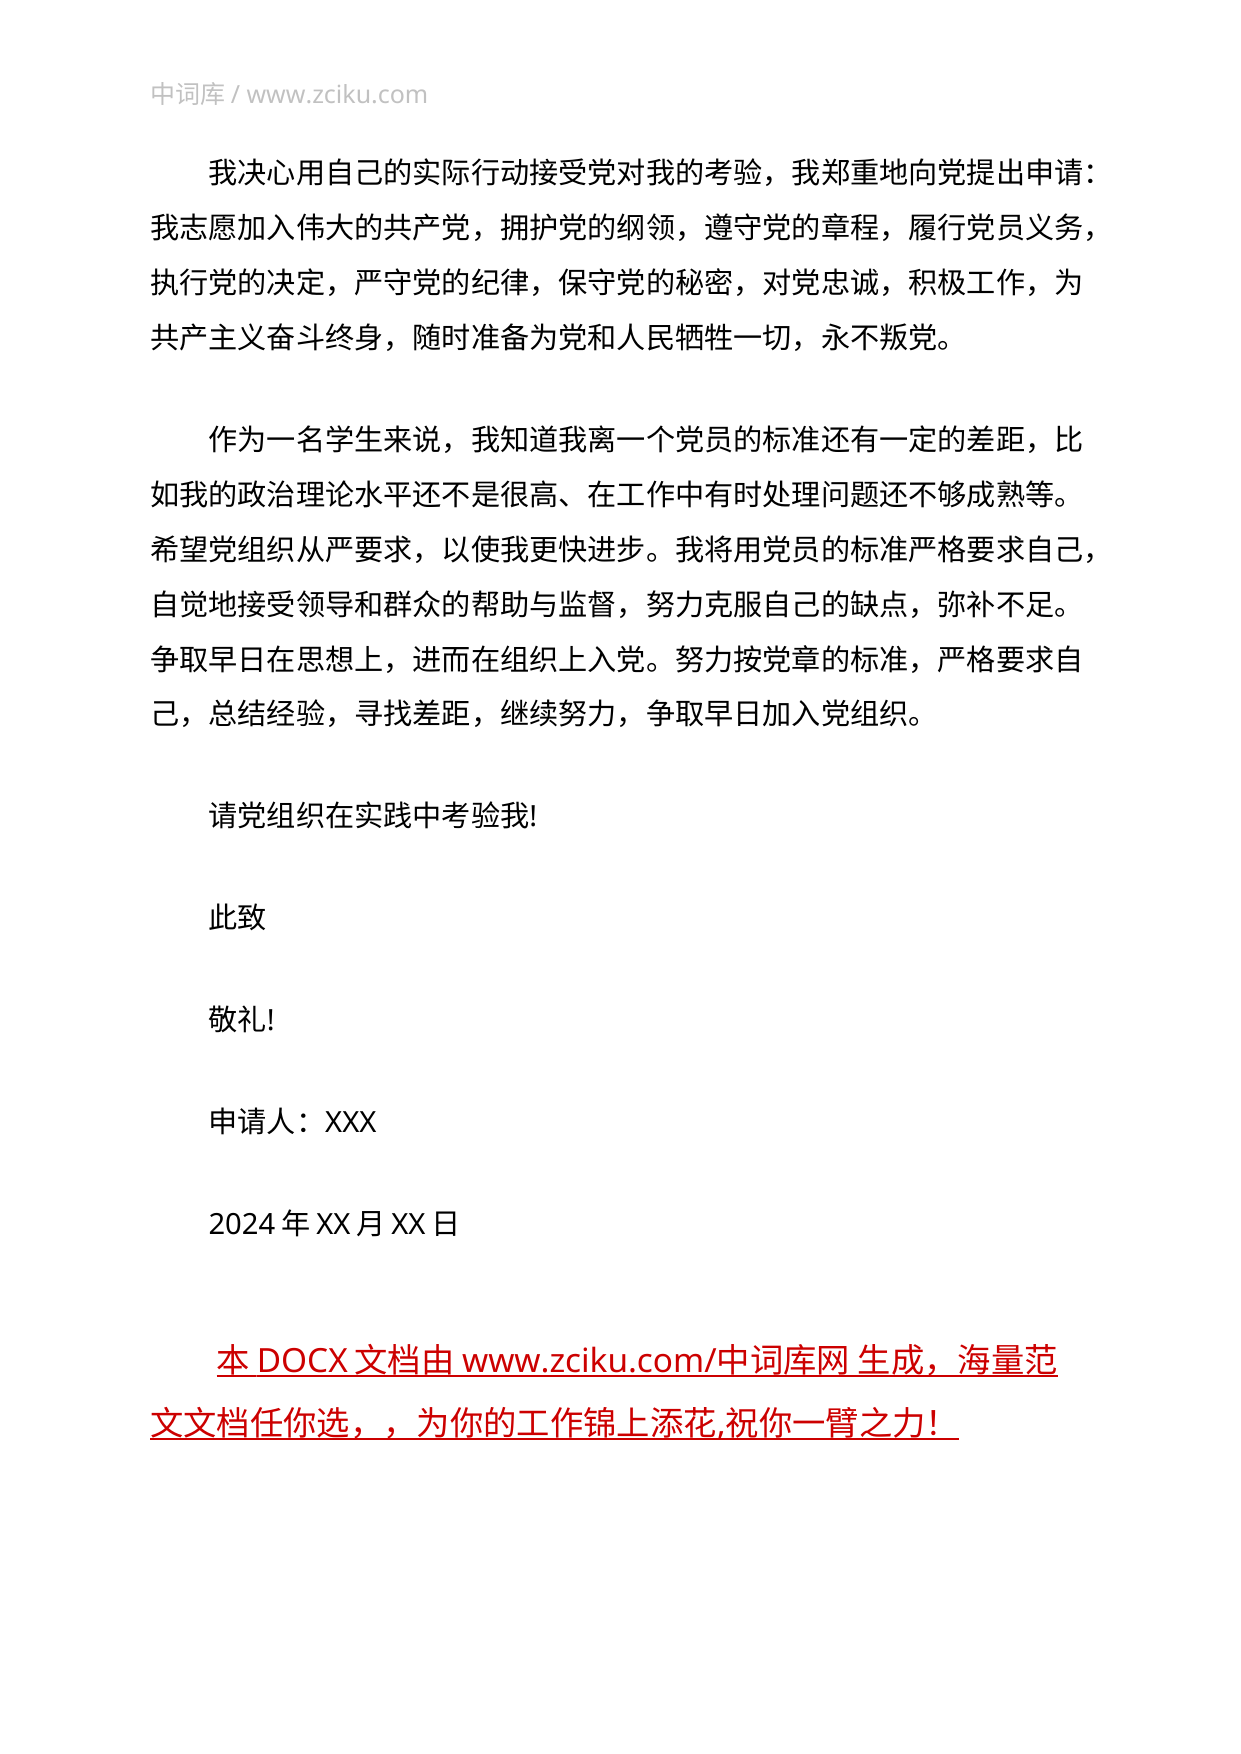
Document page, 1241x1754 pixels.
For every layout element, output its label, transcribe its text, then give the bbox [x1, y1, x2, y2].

text 此致 [150, 895, 1090, 937]
text 请党组织在实践中考验我! [150, 793, 1090, 835]
text 作为一名学生来说，我知道我离一个党员的标准还有一定的差距，比如我的政治理论水平还不是很高、在工作中有时处理问题还不够成熟等。希望党组织从严要求，以使我更快进步。我将用党员的标准严格要求自己，自觉地接受领导和群众的帮助与监督，努力克服自己的缺点，弥补不足。争取早日在思想上，进而在组织上入党。努力按党章的标准，严格要求自己，总结经验，寻找差距，继续努力，争取早日加入党组织。 [150, 416, 1090, 733]
text 申请人：XXX [150, 1098, 1090, 1141]
text 本DOCX文档由 www.zciku.com/中词库网 生成，海量范文文档任你选，，为你的工作锦上添花,祝你一臂之力！ [150, 1334, 1090, 1445]
text 敬礼! [150, 996, 1090, 1039]
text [150, 150, 1090, 357]
text 2024年XX月XX日 [150, 1200, 1090, 1243]
